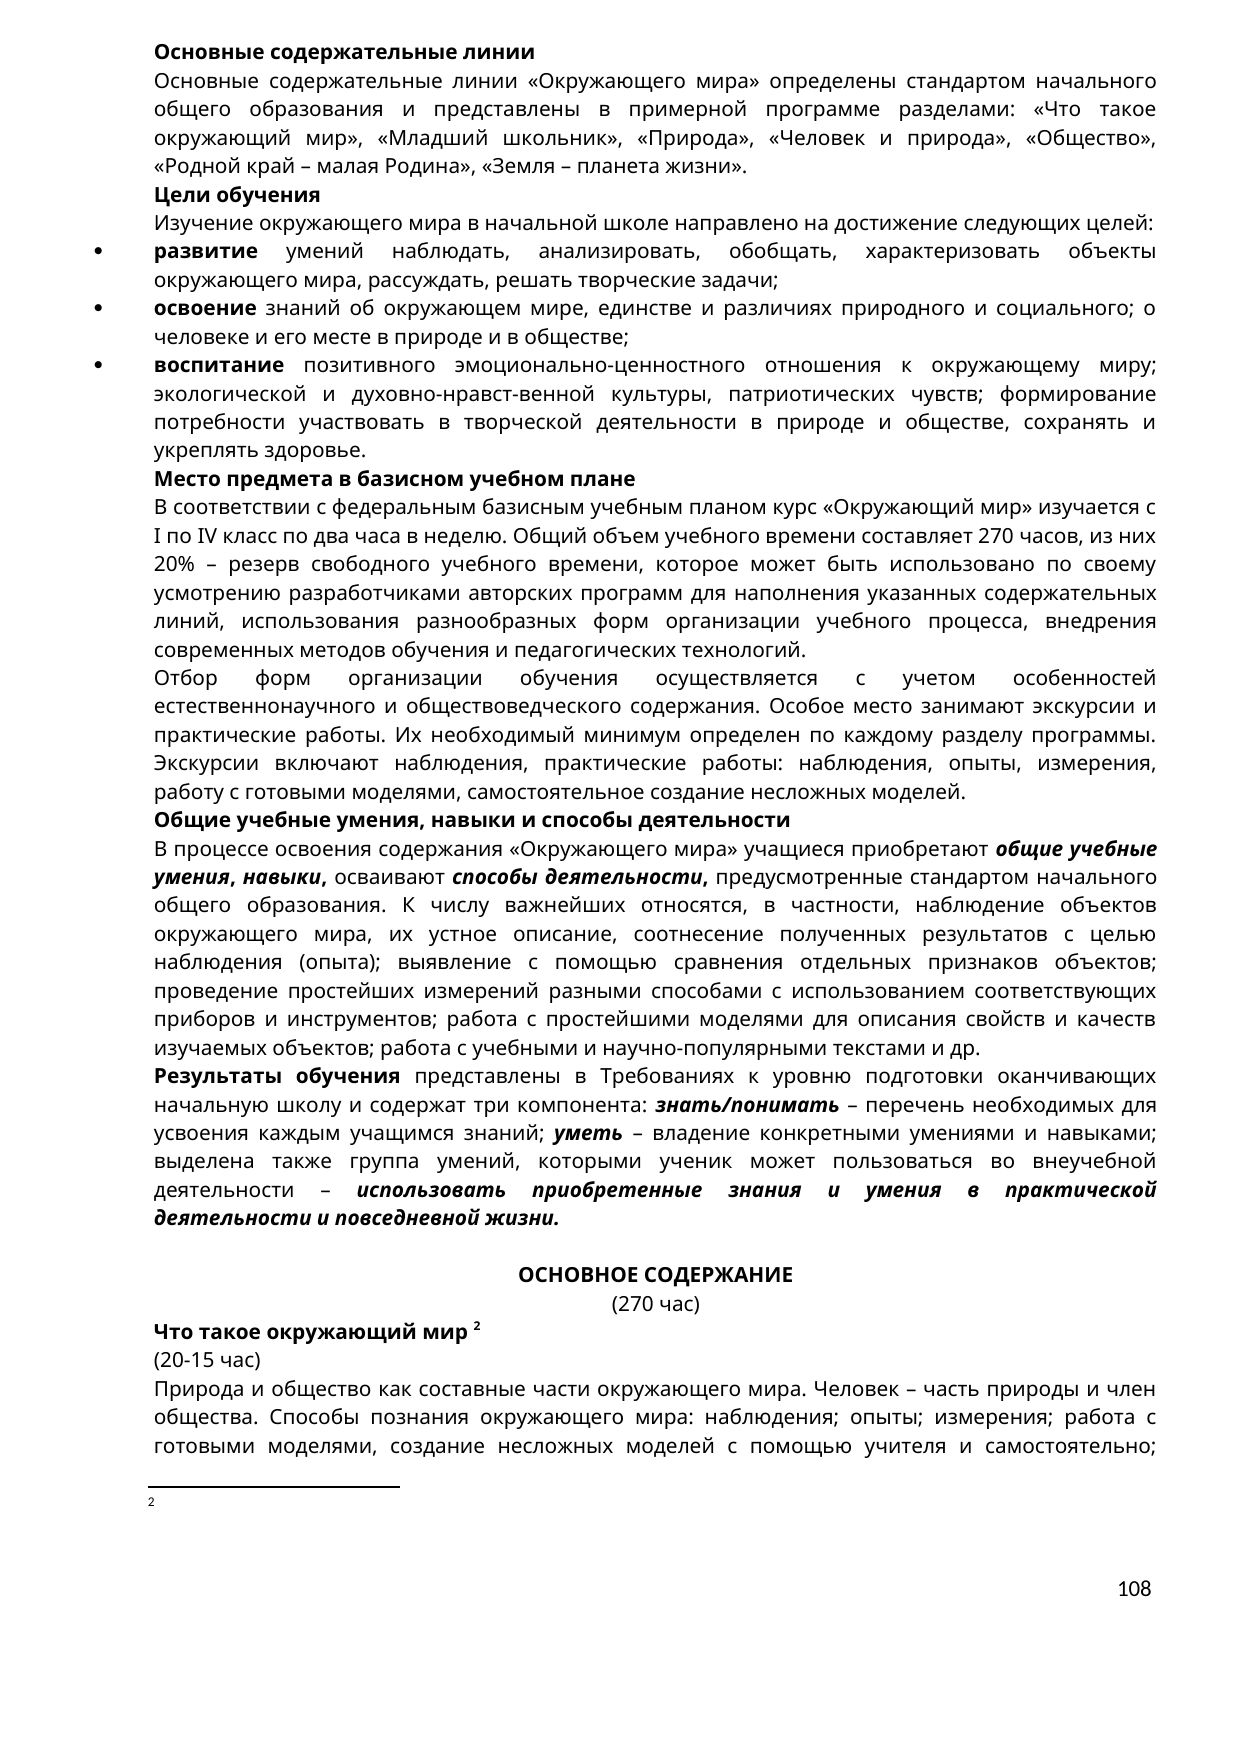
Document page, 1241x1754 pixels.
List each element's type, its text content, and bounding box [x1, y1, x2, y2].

text Отбор форм организации обучения осуществляется с учетом особенностей естественнонаучного и обществоведческого содержания. Особое место занимают экскурсии и практические работы. Их необходимый минимум определен по каждому разделу программы. Экскурсии включают наблюдения, практические работы: наблюдения, опыты, измерения, работу с готовыми моделями, самостоятельное создание несложных моделей. [148, 663, 1152, 805]
list развитие умений наблюдать, анализировать, обобщать, характеризовать объекты окружающего мира, рассуждать, решать творческие задачи; [94, 237, 1157, 293]
text Что такое окружающий мир [148, 1317, 1152, 1346]
text Изучение окружающего мира в начальной школе направлено на достижение следующих целей: [148, 208, 1152, 237]
text В процессе освоения содержания «Окружающего мира» учащиеся приобретают общие учебные умения, навыки, осваивают способы деятельности, предусмотренные стандартом начального общего образования. К числу важнейших относятся, в частности, наблюдение объектов окружающего мира, их устное описание, соотнесение полученных результатов с целью наблюдения (опыта); выявление с помощью сравнения отдельных признаков объектов; проведение простейших измерений разными способами с использованием соответствующих приборов и инструментов; работа с простейшими моделями для описания свойств и качеств изучаемых объектов; работа с учебными и научно-популярными текстами и др. [148, 834, 1152, 1061]
text Основное содержание [148, 1260, 1152, 1289]
text В соответствии с федеральным базисным учебным планом курс «Окружающий мир» изучается с I по IV класс по два часа в неделю. Общий объем учебного времени составляет 270 часов, из них 20% – резерв свободного учебного времени, которое может быть использовано по своему усмотрению разработчиками авторских программ для наполнения указанных содержательных линий, использования разнообразных форм организации учебного процесса, внедрения современных методов обучения и педагогических технологий. [148, 492, 1152, 663]
list воспитание позитивного эмоционально-ценностного отношения к окружающему миру; экологической и духовно-нравст-венной культуры, патриотических чувств; формирование потребности участвовать в творческой деятельности в природе и обществе, сохранять и укреплять здоровье. [94, 350, 1157, 464]
text (20-15 час) [148, 1346, 1152, 1374]
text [148, 1374, 1152, 1459]
text Общие учебные умения, навыки и способы деятельности [148, 805, 1152, 834]
text Цели обучения [148, 180, 1152, 208]
text Основные содержательные линии «Окружающего мира» определены стандартом начального общего образования и представлены в примерной программе разделами: «Что такое окружающий мир», «Младший школьник», «Природа», «Человек и природа», «Общество», «Родной край – малая Родина», «Земля – планета жизни». [148, 66, 1152, 180]
text Место предмета в базисном учебном плане [148, 464, 1152, 492]
text Основные содержательные линии [148, 37, 1152, 66]
text (270 час) [148, 1289, 1152, 1317]
list освоение знаний об окружающем мире, единстве и различиях природного и социального; о человеке и его месте в природе и в обществе; [94, 293, 1157, 350]
text Результаты обучения представлены в Требованиях к уровню подготовки оканчивающих начальную школу и содержат три компонента: знать/понимать – перечень необходимых для усвоения каждым учащимся знаний; уметь – владение конкретными умениями и навыками; выделена также группа умений, которыми ученик может пользоваться во внеучебной деятельности – использовать приобретенные знания и умения в практической деятельности и повседневной жизни. [148, 1061, 1152, 1232]
